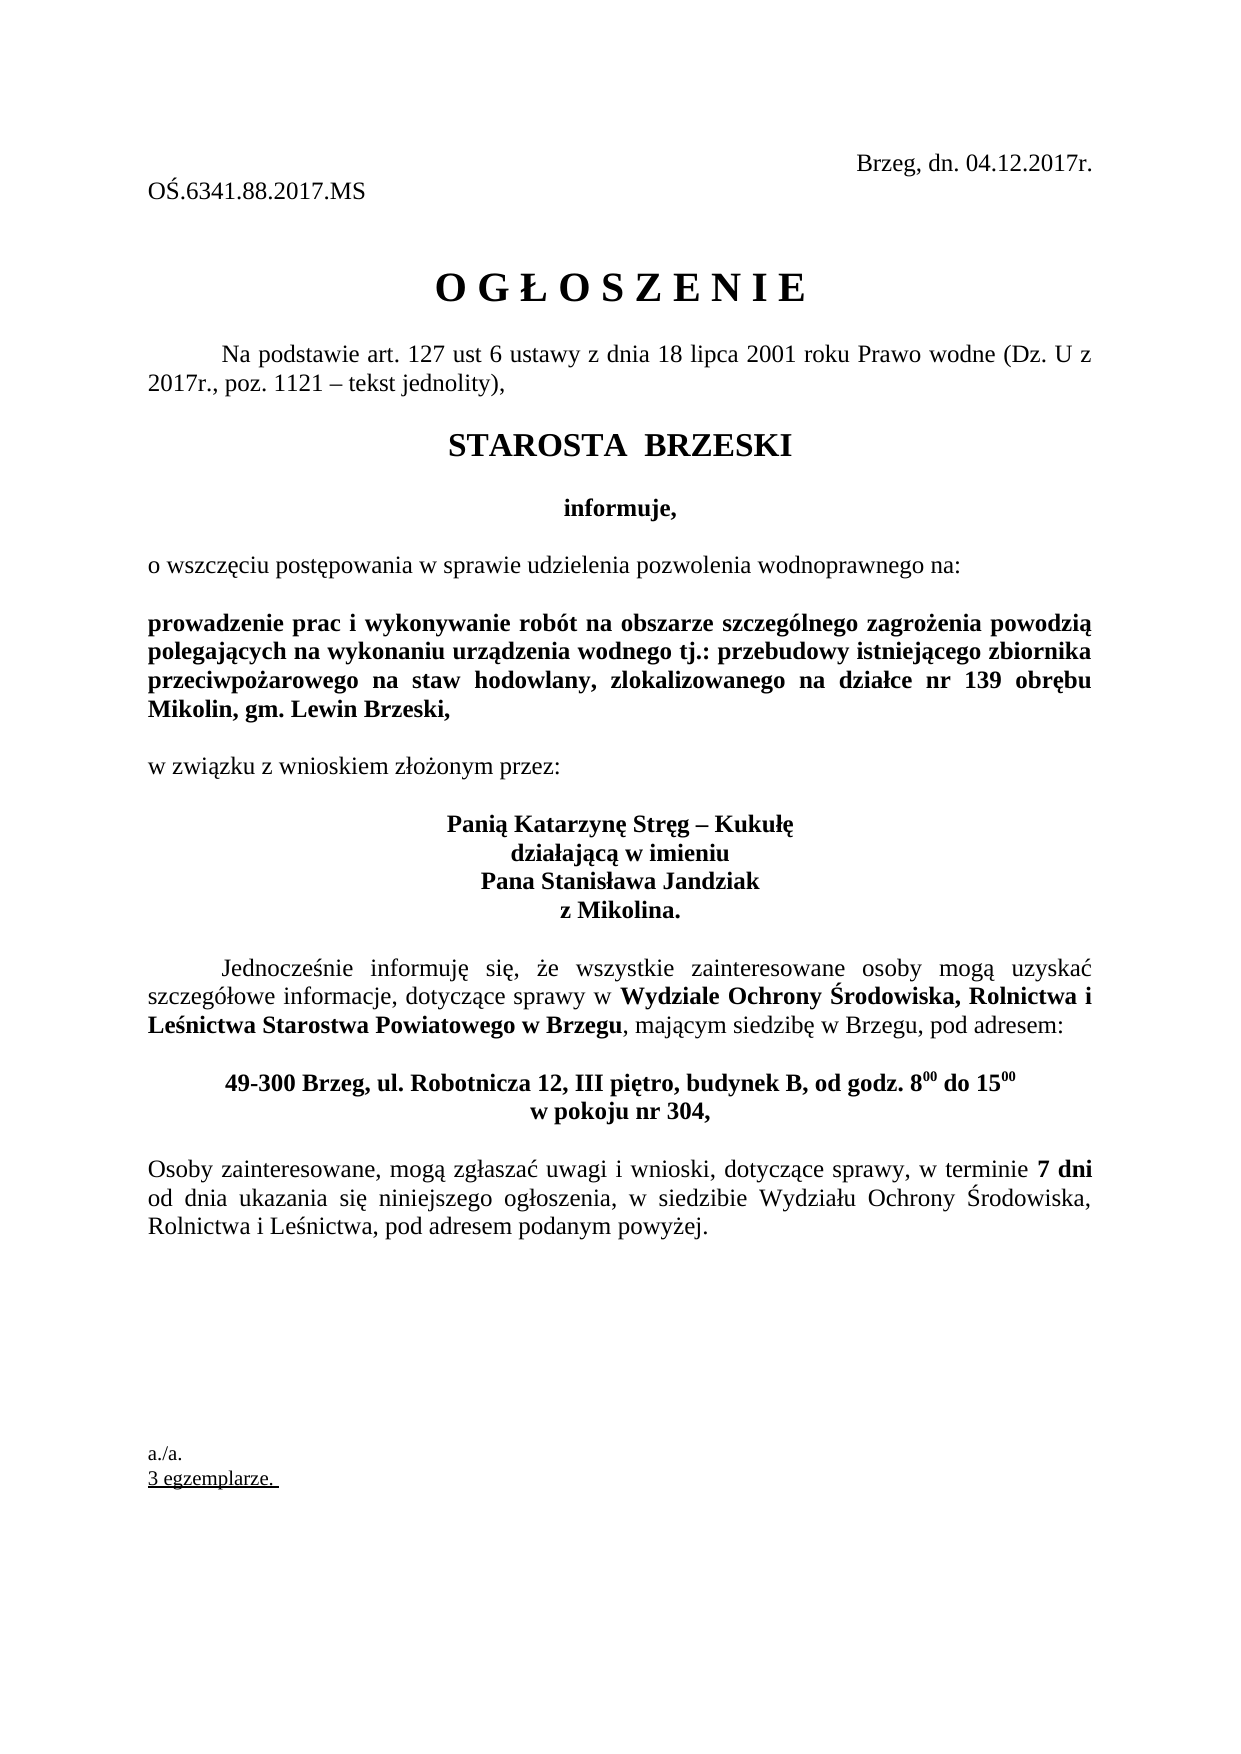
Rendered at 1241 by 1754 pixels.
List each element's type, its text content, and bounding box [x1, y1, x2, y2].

text o wszczęciu postępowania w sprawie udzielenia pozwolenia wodnoprawnego na: [148, 550, 1093, 579]
text z Mikolina. [148, 895, 1093, 924]
text działającą w imieniu [148, 838, 1093, 866]
text O G Ł O S Z E N I E [148, 263, 1093, 311]
text w związku z wnioskiem złożonym przez: [148, 751, 1093, 780]
text Panią Katarzynę Stręg – Kukułę [148, 809, 1093, 838]
text 49-300 Brzeg, ul. Robotnicza 12, III piętro, budynek B, od godz. 800 do 1500 [148, 1068, 1093, 1096]
text OŚ.6341.88.2017.MS [148, 176, 1093, 205]
text STAROSTA BRZESKI [148, 426, 1093, 464]
text informuje, [148, 493, 1093, 521]
text Na podstawie art. 127 ust 6 ustawy z dnia 18 lipca 2001 roku Prawo wodne (Dz. U z 2017r., poz. 1121 – tekst jednolity), [148, 339, 1093, 397]
text a./a. [148, 1441, 1093, 1465]
text w pokoju nr 304, [148, 1096, 1093, 1125]
text prowadzenie prac i wykonywanie robót na obszarze szczególnego zagrożenia powodzią polegających na wykonaniu urządzenia wodnego tj.: przebudowy istniejącego zbiornika przeciwpożarowego na staw hodowlany, zlokalizowanego na działce nr 139 obrębu Mikolin, gm. Lewin Brzeski, [148, 608, 1093, 723]
text Brzeg, dn. 04.12.2017r. [148, 148, 1093, 176]
text Jednocześnie informuję się, że wszystkie zainteresowane osoby mogą uzyskać szczegółowe informacje, dotyczące sprawy w Wydziale Ochrony Środowiska, Rolnictwa i Leśnictwa Starostwa Powiatowego w Brzegu, mającym siedzibę w Brzegu, pod adresem: [148, 953, 1093, 1039]
text Pana Stanisława Jandziak [148, 866, 1093, 895]
text Osoby zainteresowane, mogą zgłaszać uwagi i wnioski, dotyczące sprawy, w terminie 7 dni od dnia ukazania się niniejszego ogłoszenia, w siedzibie Wydziału Ochrony Środowiska, Rolnictwa i Leśnictwa, pod adresem podanym powyżej. [148, 1154, 1093, 1240]
text 3 egzemplarze. [148, 1465, 1093, 1489]
